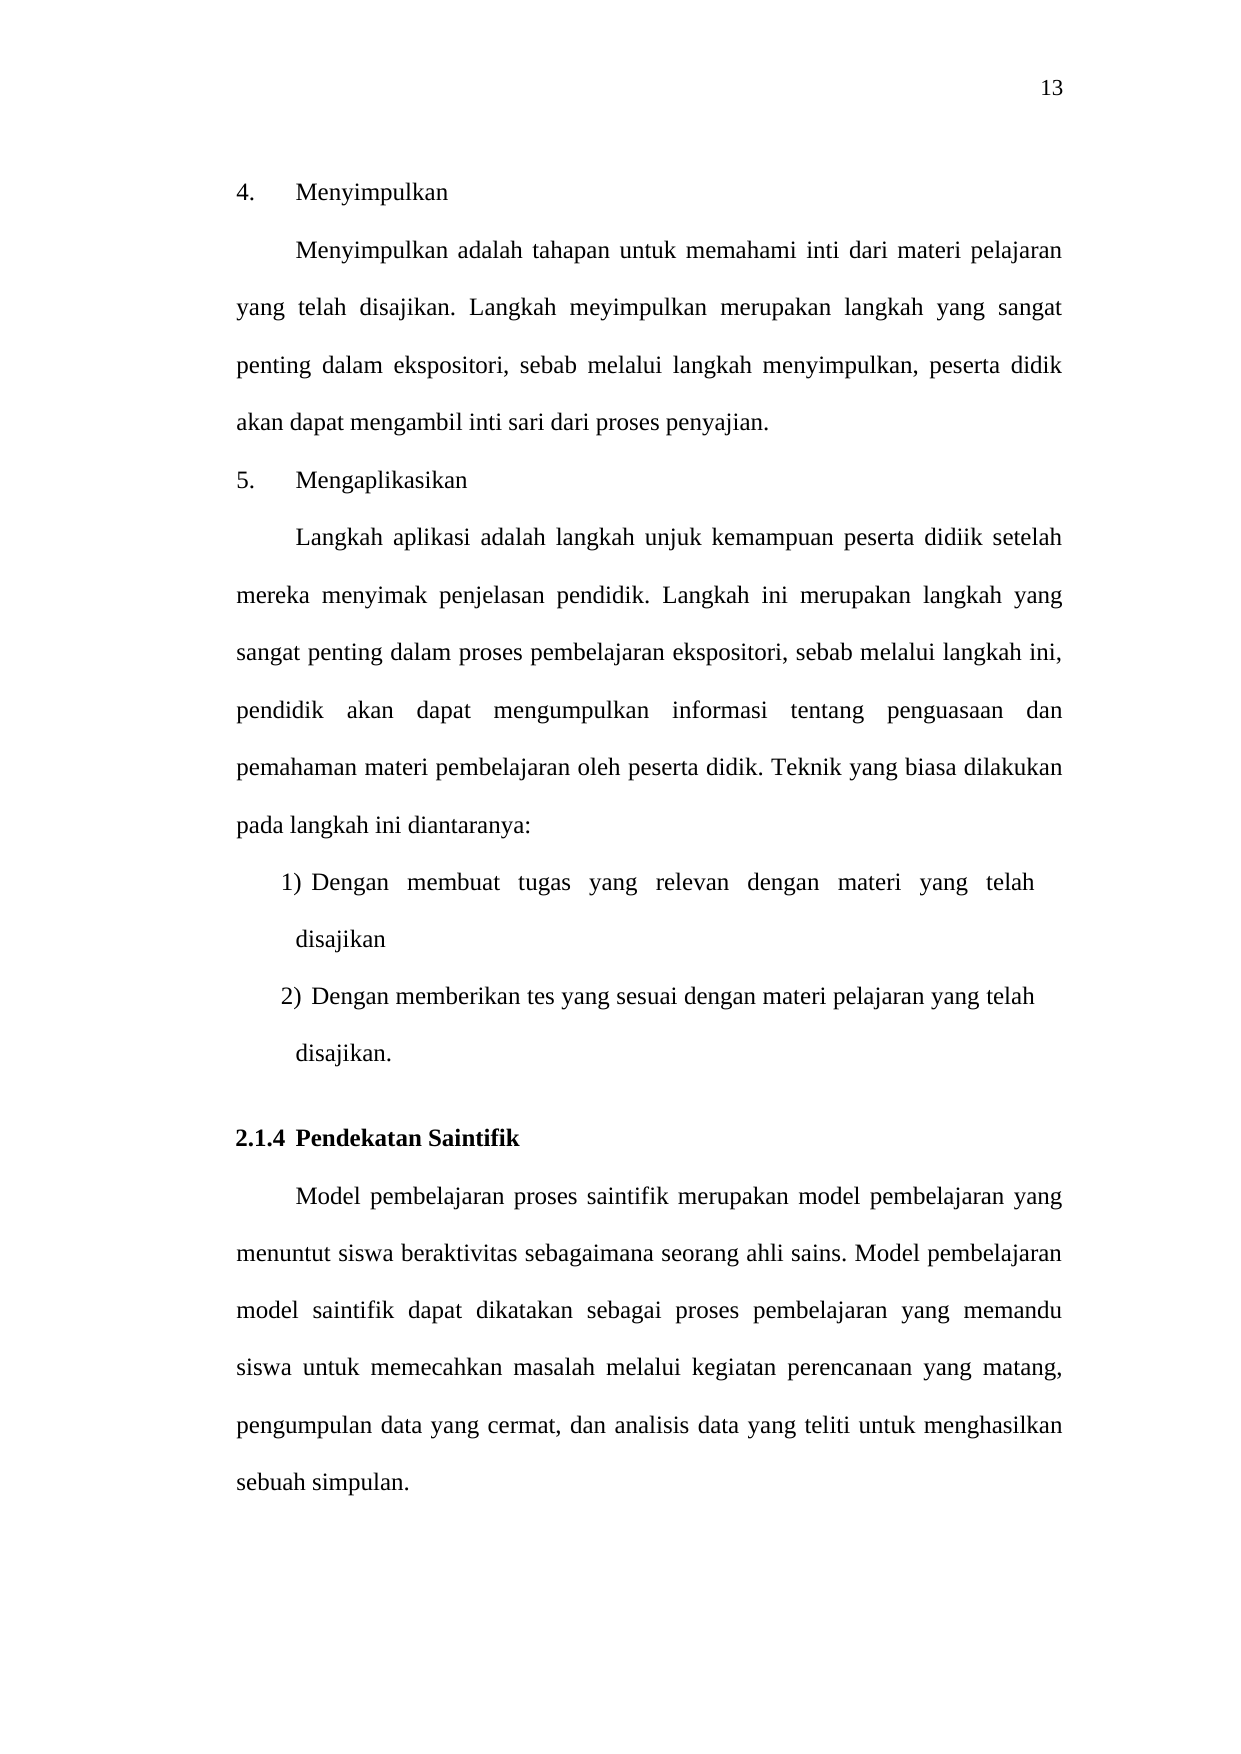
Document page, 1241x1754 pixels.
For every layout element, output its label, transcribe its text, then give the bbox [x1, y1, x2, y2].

list Dengan memberikan tes yang sesuai dengan materi pelajaran yang telah disajikan. [281, 981, 1036, 1067]
list Mengaplikasikan [236, 465, 1063, 493]
text Model pembelajaran proses saintifik merupakan model pembelajaran yang menuntut siswa beraktivitas sebagaimana seorang ahli sains. Model pembelajaran model saintifik dapat dikatakan sebagai proses pembelajaran yang memandu siswa untuk memecahkan masalah melalui kegiatan perencanaan yang matang, pengumpulan data yang cermat, dan analisis data yang teliti untuk menghasilkan sebuah simpulan. [236, 1181, 1063, 1496]
list Menyimpulkan adalah tahapan untuk memahami inti dari materi pelajaran yang telah disajikan. Langkah meyimpulkan merupakan langkah yang sangat penting dalam ekspositori, sebab melalui langkah menyimpulkan, peserta didik akan dapat mengambil inti sari dari proses penyajian. [236, 235, 1063, 436]
list Menyimpulkan [236, 177, 1063, 206]
list Dengan membuat tugas yang relevan dengan materi yang telah disajikan [281, 867, 1036, 953]
list Langkah aplikasi adalah langkah unjuk kemampuan peserta didiik setelah mereka menyimak penjelasan pendidik. Langkah ini merupakan langkah yang sangat penting dalam proses pembelajaran ekspositori, sebab melalui langkah ini, pendidik akan dapat mengumpulkan informasi tentang penguasaan dan pemahaman materi pembelajaran oleh peserta didik. Teknik yang biasa dilakukan pada langkah ini diantaranya: [236, 522, 1063, 838]
list Pendekatan Saintifik [235, 1123, 1063, 1152]
